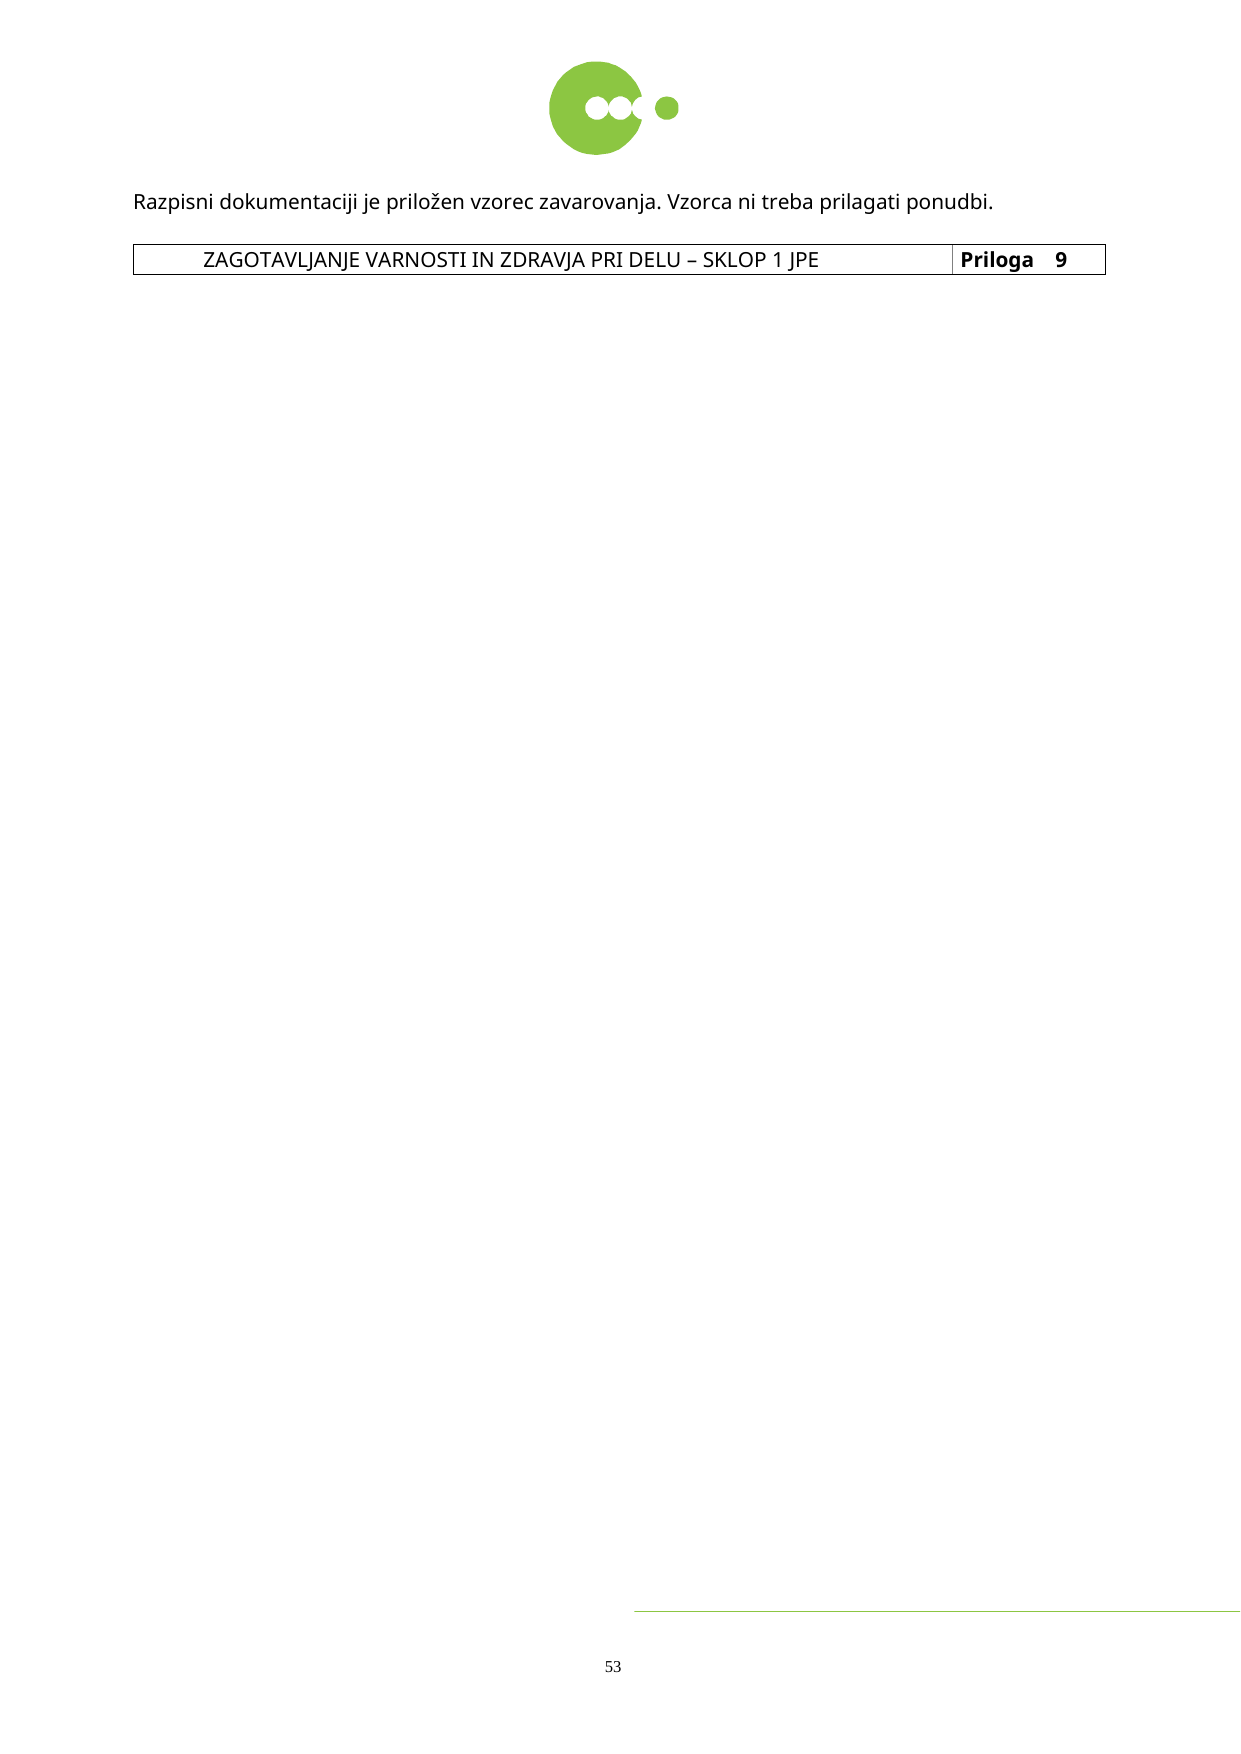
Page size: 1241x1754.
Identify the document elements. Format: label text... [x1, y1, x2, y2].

table_header Priloga [953, 245, 1048, 274]
text Razpisni dokumentaciji je priložen vzorec zavarovanja. Vzorca ni treba prilagati ponudbi. [133, 187, 1093, 216]
table_header ZAGOTAVLJANJE VARNOSTI IN ZDRAVJA PRI DELU – SKLOP 1 JPE [196, 245, 952, 274]
table_header 9 [1048, 245, 1105, 274]
table_header [134, 245, 196, 274]
